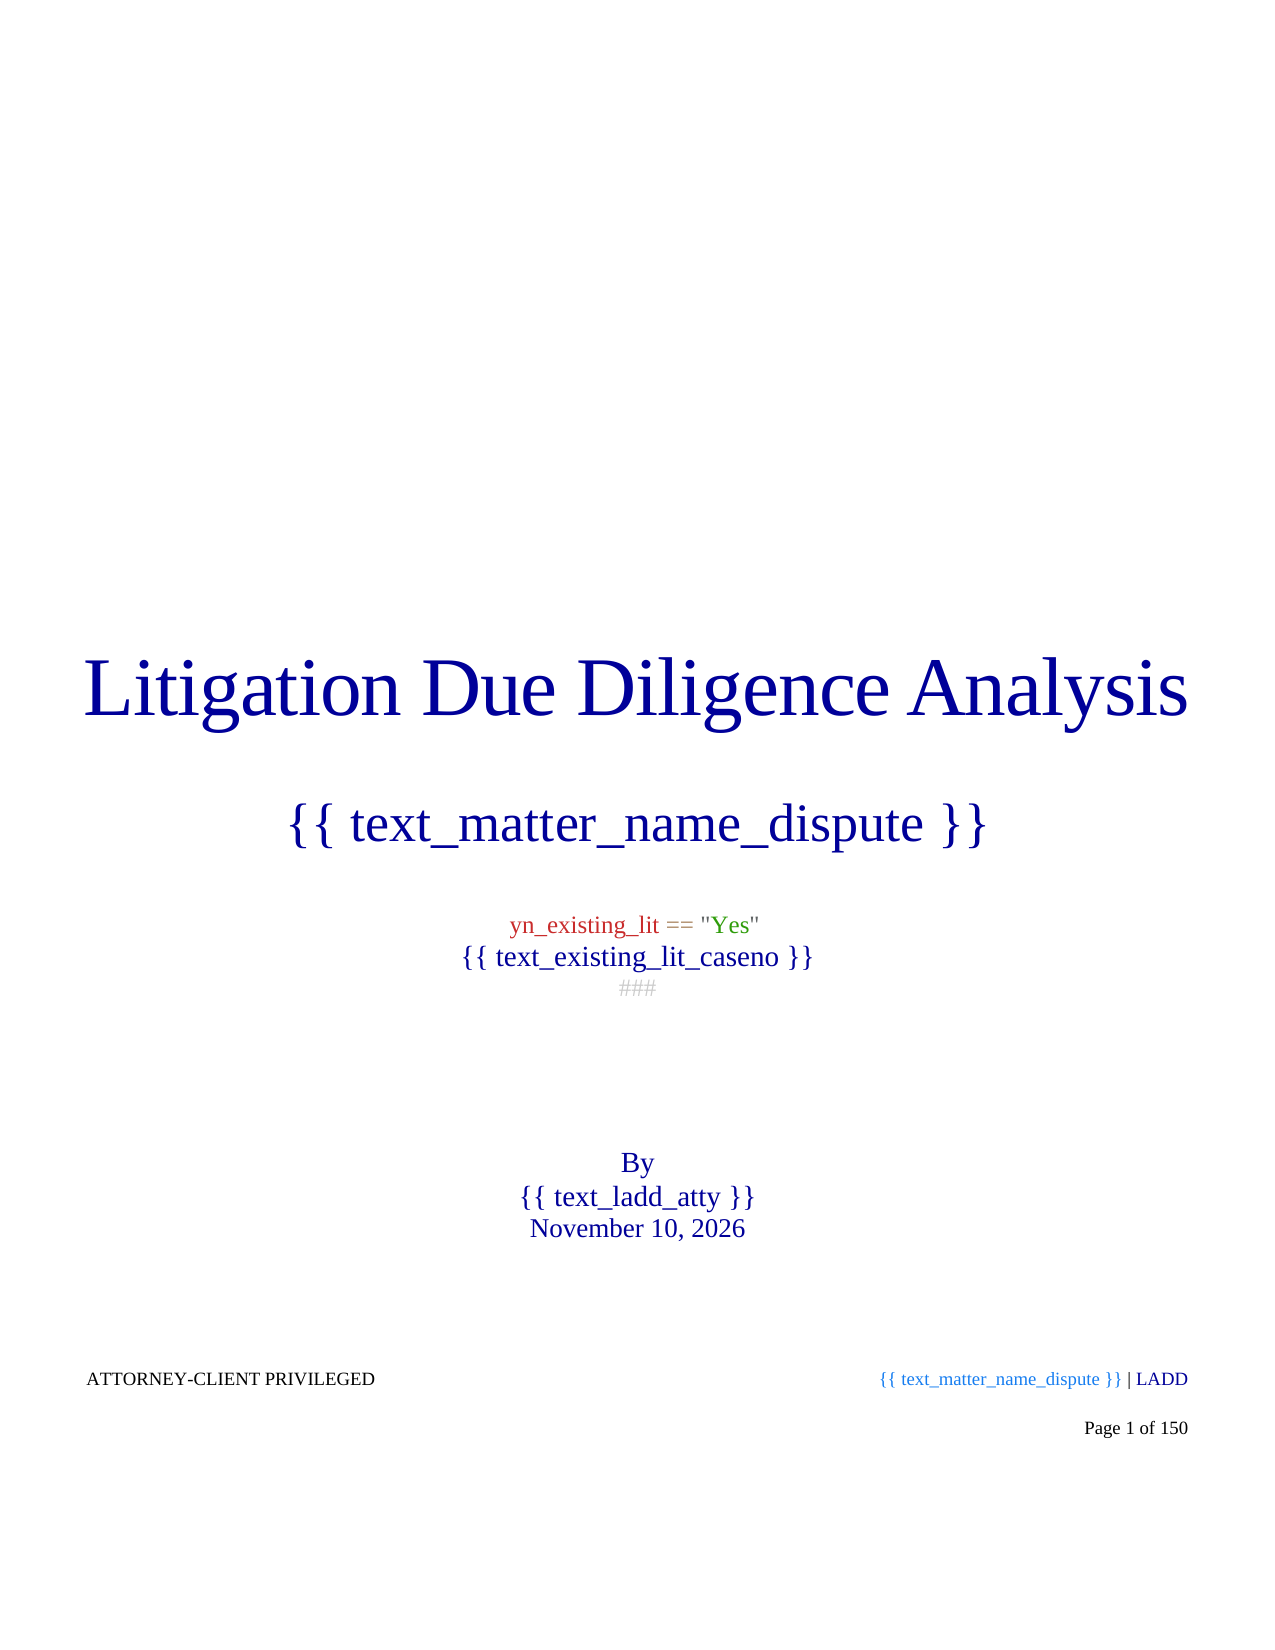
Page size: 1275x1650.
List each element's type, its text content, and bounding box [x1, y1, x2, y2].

text By [75, 1145, 1200, 1179]
title Litigation Due Diligence Analysis [75, 637, 1200, 733]
text September 19, 2022 [75, 1212, 1200, 1243]
